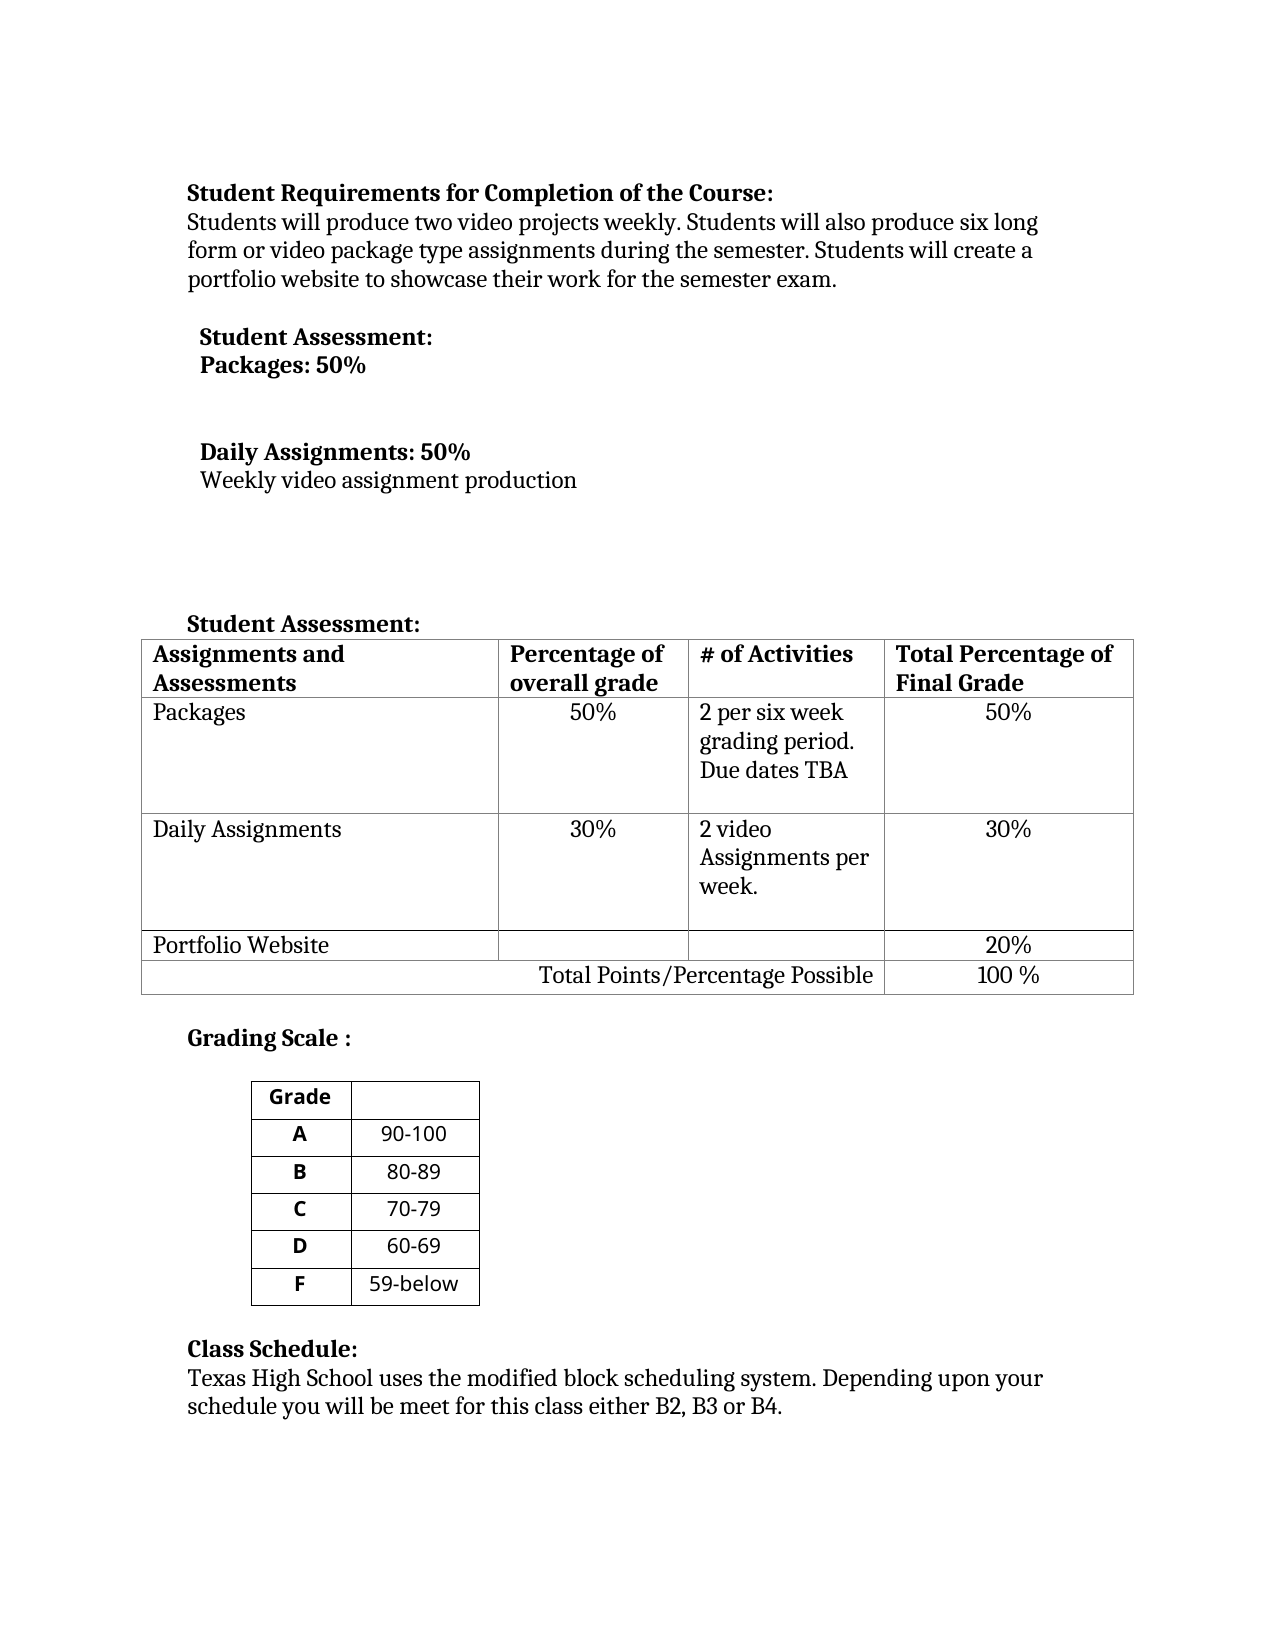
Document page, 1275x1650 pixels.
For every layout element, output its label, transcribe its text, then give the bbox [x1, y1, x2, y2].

table_cell D [252, 1231, 351, 1268]
table_header Total Percentage of Final Grade [885, 640, 1133, 697]
table_cell F [252, 1269, 351, 1305]
table_header Assignments and Assessments [142, 640, 498, 697]
table_header Percentage of overall grade [499, 640, 688, 697]
table_header # of Activities [689, 640, 884, 697]
table_cell 2 video Assignments per week. [689, 814, 884, 930]
table_cell [689, 931, 884, 960]
table_header [352, 1082, 479, 1118]
table_cell Portfolio Website [142, 931, 498, 960]
table_cell 50% [885, 698, 1133, 813]
table_cell A [252, 1120, 351, 1156]
text Texas High School uses the modified block scheduling system. Depending upon your schedule you will be meet for this class either B2, B3 or B4. [187, 1363, 1087, 1421]
text Grading Scale : [187, 1024, 1087, 1052]
table_cell 50% [499, 698, 688, 813]
text Daily Assignments: 50% [200, 437, 1087, 466]
text Weekly video assignment production [200, 466, 1087, 495]
table_cell 59-below [352, 1269, 479, 1305]
text Students will produce two video projects weekly. Students will also produce six long form or video package type assignments during the semester. Students will create a portfolio website to showcase their work for the semester exam. [187, 207, 1087, 294]
table_cell 90-100 [352, 1120, 479, 1156]
table_cell C [252, 1194, 351, 1230]
table_header Grade [252, 1082, 351, 1118]
table_cell 70-79 [352, 1194, 479, 1230]
table_cell 30% [885, 814, 1133, 930]
table_cell 2 per six week grading period. Due dates TBA [689, 698, 884, 813]
table_cell 20% [885, 931, 1133, 960]
text Packages: 50% [200, 351, 1087, 380]
table_cell Total Points/Percentage Possible [142, 961, 884, 994]
text Student Assessment: [200, 322, 1087, 351]
table_cell 60-69 [352, 1231, 479, 1268]
text Student Assessment: [187, 610, 1087, 639]
table_cell B [252, 1157, 351, 1193]
text Student Requirements for Completion of the Course: [187, 179, 1087, 207]
table_cell 30% [499, 814, 688, 930]
table_cell Daily Assignments [142, 814, 498, 930]
text Class Schedule: [187, 1335, 1087, 1363]
table_cell [499, 931, 688, 960]
table_cell 80-89 [352, 1157, 479, 1193]
table_cell Packages [142, 698, 498, 813]
table_cell 100 % [885, 961, 1133, 994]
